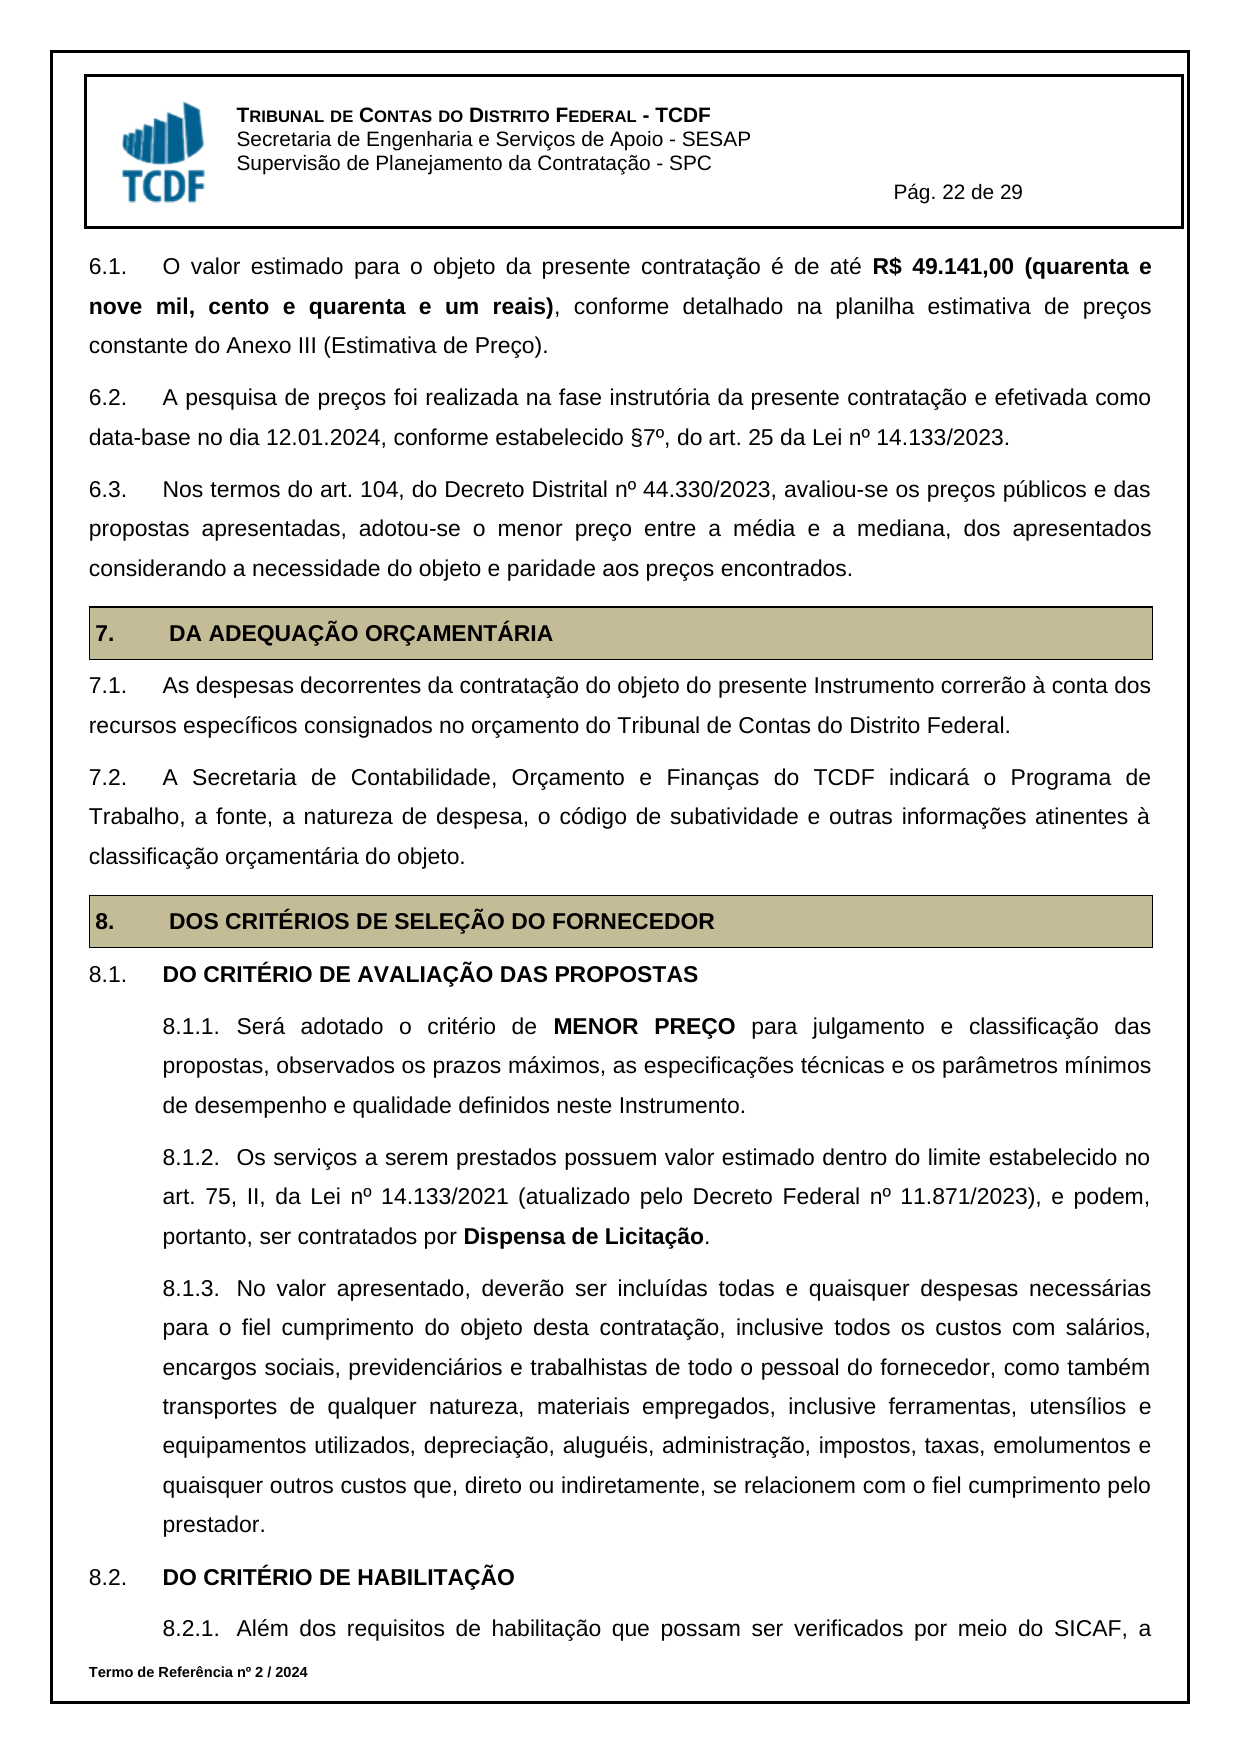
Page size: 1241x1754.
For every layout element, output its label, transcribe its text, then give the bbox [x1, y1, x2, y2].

picture [122, 101, 205, 203]
list Os serviços a serem prestados possuem valor estimado dentro do limite estabelecido no art. 75, II, da Lei nº 14.133/2021 (atualizado pelo Decreto Federal nº 11.871/2023), e podem, portanto, ser contratados por Dispensa de Licitação. [162, 1144, 1152, 1249]
list Nos termos do art. 104, do Decreto Distrital nº 44.330/2023, avaliou-se os preços públicos e das propostas apresentadas, adotou-se o menor preço entre a média e a mediana, dos apresentados considerando a necessidade do objeto e paridade aos preços encontrados. [89, 476, 1152, 581]
table_header DA ADEQUAÇÃO ORÇAMENTÁRIA [90, 608, 1152, 659]
list Será adotado o critério de MENOR PREÇO para julgamento e classificação das propostas, observados os prazos máximos, as especificações técnicas e os parâmetros mínimos de desempenho e qualidade definidos neste Instrumento. [162, 1013, 1152, 1118]
list DO CRITÉRIO DE HABILITAÇÃO [89, 1563, 1152, 1590]
list O valor estimado para o objeto da presente contratação é de até R$ 49.141,00 (quarenta e nove mil, cento e quarenta e um reais), conforme detalhado na planilha estimativa de preços constante do Anexo III (Estimativa de Preço). [89, 253, 1152, 358]
table_header DOS CRITÉRIOS DE SELEÇÃO DO FORNECEDOR [90, 896, 1152, 947]
list A pesquisa de preços foi realizada na fase instrutória da presente contratação e efetivada como data-base no dia 12.01.2024, conforme estabelecido §7º, do art. 25 da Lei nº 14.133/2023. [89, 384, 1152, 450]
list A Secretaria de Contabilidade, Orçamento e Finanças do TCDF indicará o Programa de Trabalho, a fonte, a natureza de despesa, o código de subatividade e outras informações atinentes à classificação orçamentária do objeto. [89, 764, 1152, 869]
list As despesas decorrentes da contratação do objeto do presente Instrumento correrão à conta dos recursos específicos consignados no orçamento do Tribunal de Contas do Distrito Federal. [89, 672, 1152, 738]
list DO CRITÉRIO DE AVALIAÇÃO DAS PROPOSTAS [89, 961, 1152, 987]
list No valor apresentado, deverão ser incluídas todas e quaisquer despesas necessárias para o fiel cumprimento do objeto desta contratação, inclusive todos os custos com salários, encargos sociais, previdenciários e trabalhistas de todo o pessoal do fornecedor, como também transportes de qualquer natureza, materiais empregados, inclusive ferramentas, utensílios e equipamentos utilizados, depreciação, aluguéis, administração, impostos, taxas, emolumentos e quaisquer outros custos que, direto ou indiretamente, se relacionem com o fiel cumprimento pelo prestador. [162, 1274, 1152, 1538]
